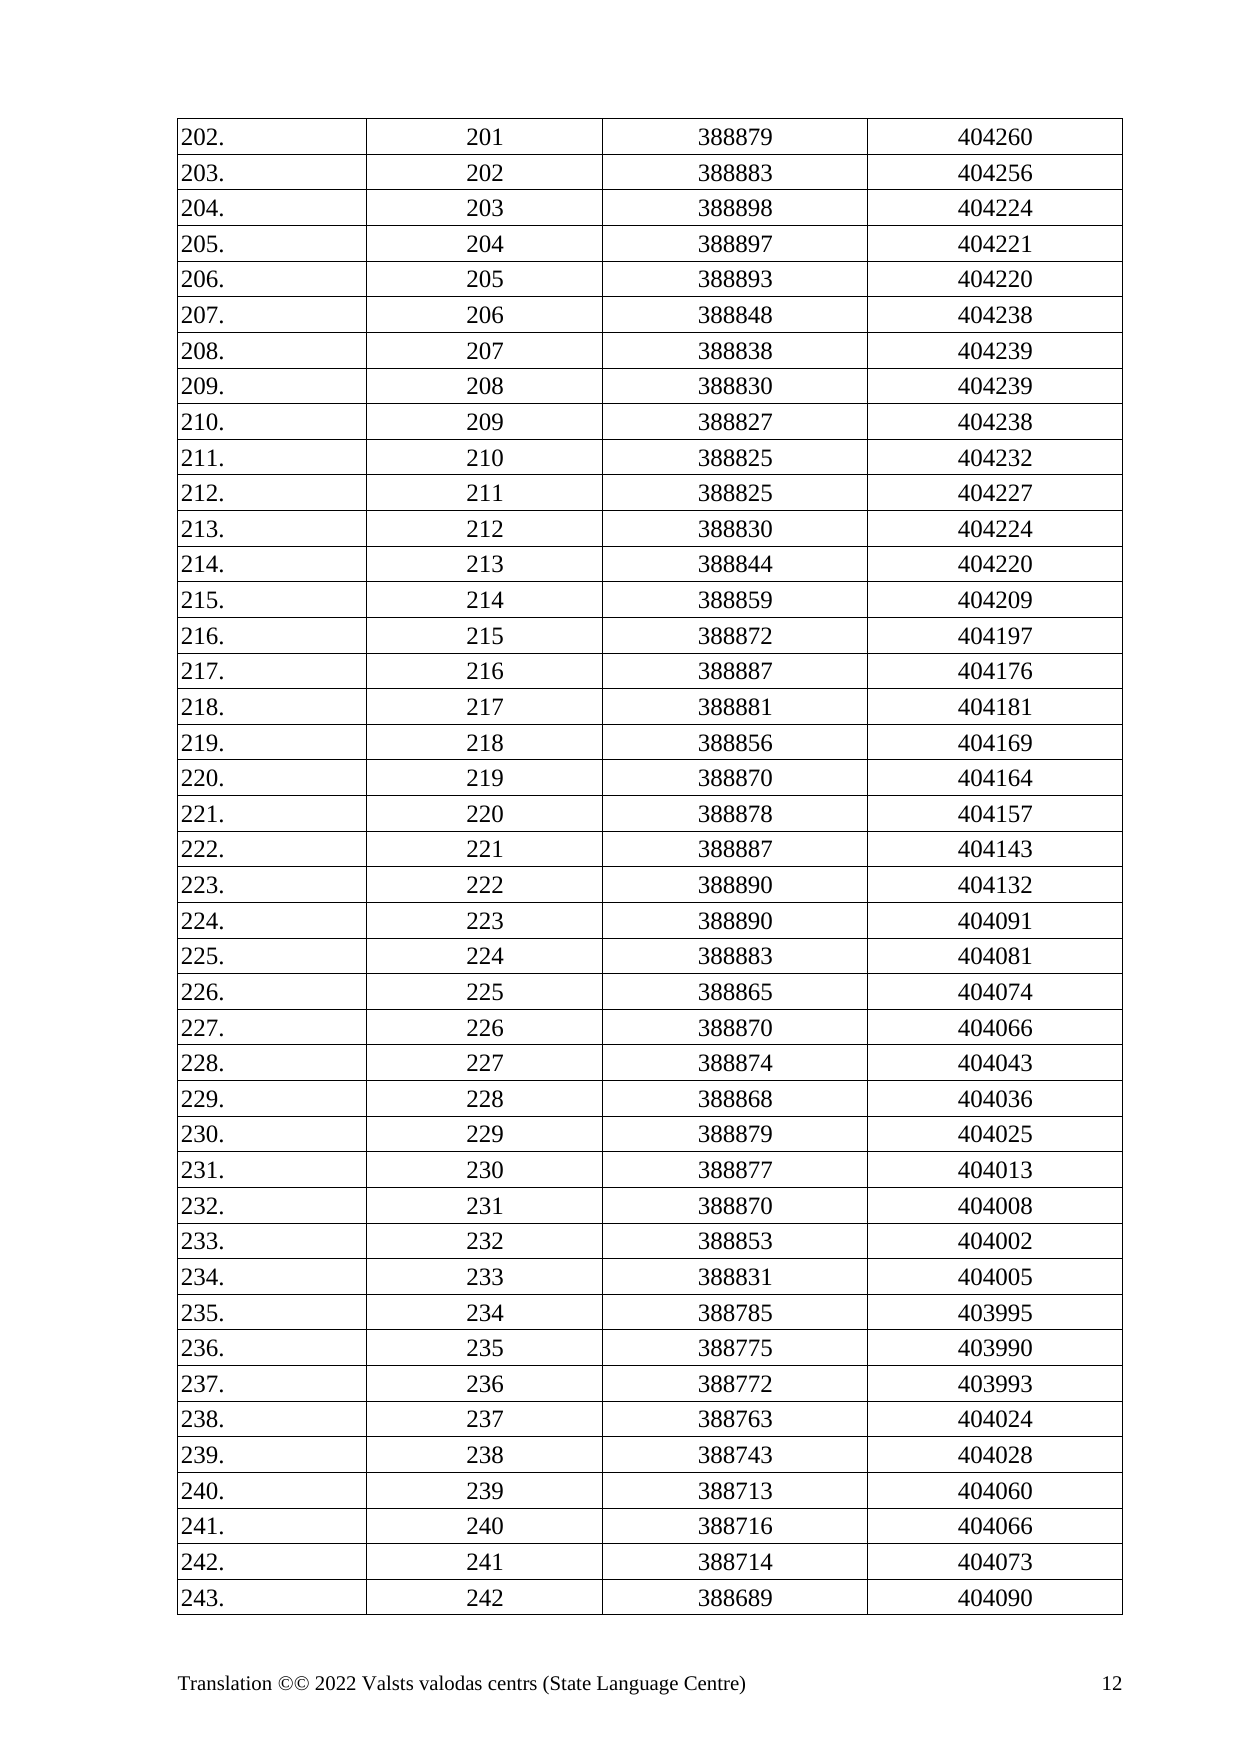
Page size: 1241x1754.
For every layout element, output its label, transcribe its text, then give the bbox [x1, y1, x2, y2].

table_cell 404197 [868, 618, 1122, 652]
table_cell 388887 [603, 832, 867, 866]
table_cell 404220 [868, 262, 1122, 296]
table_cell 224 [367, 939, 602, 973]
table_cell 224. [178, 903, 366, 937]
table_cell 204. [178, 190, 366, 225]
table_cell 222 [367, 867, 602, 902]
table_cell 404260 [868, 119, 1122, 154]
table_cell 225 [367, 974, 602, 1009]
table_cell 388844 [603, 547, 867, 581]
table_cell 388897 [603, 226, 867, 261]
table_cell 404164 [868, 760, 1122, 795]
table_cell 388830 [603, 511, 867, 546]
table_cell 404181 [868, 689, 1122, 724]
table_cell 241. [178, 1509, 366, 1543]
table_cell 208 [367, 369, 602, 403]
table_cell 388887 [603, 654, 867, 688]
table_cell 388883 [603, 155, 867, 189]
table_cell 229 [367, 1117, 602, 1151]
table_cell 388838 [603, 333, 867, 367]
table_cell 404013 [868, 1152, 1122, 1187]
table_cell 388870 [603, 1010, 867, 1044]
table_cell 404238 [868, 297, 1122, 332]
table_cell 404024 [868, 1402, 1122, 1436]
table_cell 388898 [603, 190, 867, 225]
table_cell 241 [367, 1544, 602, 1579]
table_cell 212 [367, 511, 602, 546]
table_cell 404074 [868, 974, 1122, 1009]
table_cell 213 [367, 547, 602, 581]
table_cell 404221 [868, 226, 1122, 261]
table_cell 230 [367, 1152, 602, 1187]
table_cell 388890 [603, 903, 867, 937]
table_cell 217 [367, 689, 602, 724]
table_cell 238. [178, 1402, 366, 1436]
table_cell 404066 [868, 1010, 1122, 1044]
table_cell 214. [178, 547, 366, 581]
table_cell 388763 [603, 1402, 867, 1436]
table_cell 243. [178, 1580, 366, 1614]
table_cell 388825 [603, 475, 867, 510]
table_cell 231. [178, 1152, 366, 1187]
table_cell 388716 [603, 1509, 867, 1543]
table_cell 235 [367, 1330, 602, 1365]
table_cell 218. [178, 689, 366, 724]
table_cell 404090 [868, 1580, 1122, 1614]
table_cell 228 [367, 1081, 602, 1116]
table_cell 213. [178, 511, 366, 546]
table_cell 229. [178, 1081, 366, 1116]
table_cell 388689 [603, 1580, 867, 1614]
table_cell 233 [367, 1259, 602, 1294]
table_cell 404036 [868, 1081, 1122, 1116]
table_cell 206. [178, 262, 366, 296]
table_cell 221. [178, 796, 366, 831]
table_cell 215 [367, 618, 602, 652]
table_cell 205. [178, 226, 366, 261]
table_cell 388865 [603, 974, 867, 1009]
table_cell 403993 [868, 1366, 1122, 1401]
table_cell 404005 [868, 1259, 1122, 1294]
table_cell 204 [367, 226, 602, 261]
table_cell 388870 [603, 1188, 867, 1222]
table_cell 404008 [868, 1188, 1122, 1222]
table_cell 388870 [603, 760, 867, 795]
table_cell 404025 [868, 1117, 1122, 1151]
table_cell 404060 [868, 1473, 1122, 1507]
table_cell 388785 [603, 1295, 867, 1329]
table_cell 210 [367, 440, 602, 474]
table_cell 388713 [603, 1473, 867, 1507]
table_cell 209. [178, 369, 366, 403]
table_cell 388881 [603, 689, 867, 724]
table_cell 242 [367, 1580, 602, 1614]
table_cell 388872 [603, 618, 867, 652]
table_cell 388877 [603, 1152, 867, 1187]
table_cell 232 [367, 1224, 602, 1258]
table_cell 209 [367, 404, 602, 439]
table_cell 388825 [603, 440, 867, 474]
table_cell 404169 [868, 725, 1122, 759]
table_cell 234 [367, 1295, 602, 1329]
table_cell 404227 [868, 475, 1122, 510]
table_cell 223. [178, 867, 366, 902]
table_cell 220. [178, 760, 366, 795]
table_cell 404232 [868, 440, 1122, 474]
table_cell 388868 [603, 1081, 867, 1116]
table_cell 239. [178, 1437, 366, 1472]
table_cell 404132 [868, 867, 1122, 902]
table_cell 404157 [868, 796, 1122, 831]
table_cell 216. [178, 618, 366, 652]
table_cell 388893 [603, 262, 867, 296]
table_cell 220 [367, 796, 602, 831]
table_cell 404239 [868, 369, 1122, 403]
table_cell 388775 [603, 1330, 867, 1365]
table_cell 206 [367, 297, 602, 332]
table_cell 226. [178, 974, 366, 1009]
table_cell 403990 [868, 1330, 1122, 1365]
table_cell 404028 [868, 1437, 1122, 1472]
table_cell 239 [367, 1473, 602, 1507]
table_cell 223 [367, 903, 602, 937]
table_cell 404066 [868, 1509, 1122, 1543]
table_cell 231 [367, 1188, 602, 1222]
table_cell 388856 [603, 725, 867, 759]
table_cell 221 [367, 832, 602, 866]
table_cell 210. [178, 404, 366, 439]
table_cell 240. [178, 1473, 366, 1507]
table_cell 219. [178, 725, 366, 759]
table_cell 240 [367, 1509, 602, 1543]
table_cell 205 [367, 262, 602, 296]
table_cell 202. [178, 119, 366, 154]
table_cell 388879 [603, 1117, 867, 1151]
table_cell 403995 [868, 1295, 1122, 1329]
table_cell 388853 [603, 1224, 867, 1258]
table_cell 211. [178, 440, 366, 474]
table_cell 404043 [868, 1045, 1122, 1080]
table_cell 404002 [868, 1224, 1122, 1258]
table_cell 404238 [868, 404, 1122, 439]
table_cell 242. [178, 1544, 366, 1579]
table_cell 236. [178, 1330, 366, 1365]
table_cell 227. [178, 1010, 366, 1044]
table_cell 388830 [603, 369, 867, 403]
table_cell 211 [367, 475, 602, 510]
table_cell 233. [178, 1224, 366, 1258]
table_cell 388883 [603, 939, 867, 973]
table_cell 225. [178, 939, 366, 973]
table_cell 237 [367, 1402, 602, 1436]
table_cell 202 [367, 155, 602, 189]
table_cell 388827 [603, 404, 867, 439]
table_cell 227 [367, 1045, 602, 1080]
table_cell 217. [178, 654, 366, 688]
table_cell 238 [367, 1437, 602, 1472]
table_cell 404256 [868, 155, 1122, 189]
table_cell 226 [367, 1010, 602, 1044]
table_cell 388743 [603, 1437, 867, 1472]
table_cell 404224 [868, 190, 1122, 225]
table_cell 236 [367, 1366, 602, 1401]
table_cell 228. [178, 1045, 366, 1080]
table_cell 404073 [868, 1544, 1122, 1579]
table_cell 222. [178, 832, 366, 866]
table_cell 230. [178, 1117, 366, 1151]
table_cell 388890 [603, 867, 867, 902]
table_cell 404224 [868, 511, 1122, 546]
table_cell 388772 [603, 1366, 867, 1401]
table_cell 207. [178, 297, 366, 332]
table_cell 214 [367, 582, 602, 617]
table_cell 388831 [603, 1259, 867, 1294]
table_cell 388879 [603, 119, 867, 154]
table_cell 201 [367, 119, 602, 154]
table_cell 388859 [603, 582, 867, 617]
table_cell 218 [367, 725, 602, 759]
table_cell 212. [178, 475, 366, 510]
table_cell 235. [178, 1295, 366, 1329]
table_cell 404143 [868, 832, 1122, 866]
table_cell 404091 [868, 903, 1122, 937]
table_cell 232. [178, 1188, 366, 1222]
table_cell 208. [178, 333, 366, 367]
table_cell 404209 [868, 582, 1122, 617]
table_cell 388714 [603, 1544, 867, 1579]
table_cell 207 [367, 333, 602, 367]
table_cell 216 [367, 654, 602, 688]
table_cell 388878 [603, 796, 867, 831]
table_cell 234. [178, 1259, 366, 1294]
table_cell 203. [178, 155, 366, 189]
table_cell 404081 [868, 939, 1122, 973]
table_cell 388874 [603, 1045, 867, 1080]
table_cell 404239 [868, 333, 1122, 367]
table_cell 215. [178, 582, 366, 617]
table_cell 203 [367, 190, 602, 225]
table_cell 219 [367, 760, 602, 795]
table_cell 404220 [868, 547, 1122, 581]
table_cell 388848 [603, 297, 867, 332]
table_cell 404176 [868, 654, 1122, 688]
table_cell 237. [178, 1366, 366, 1401]
